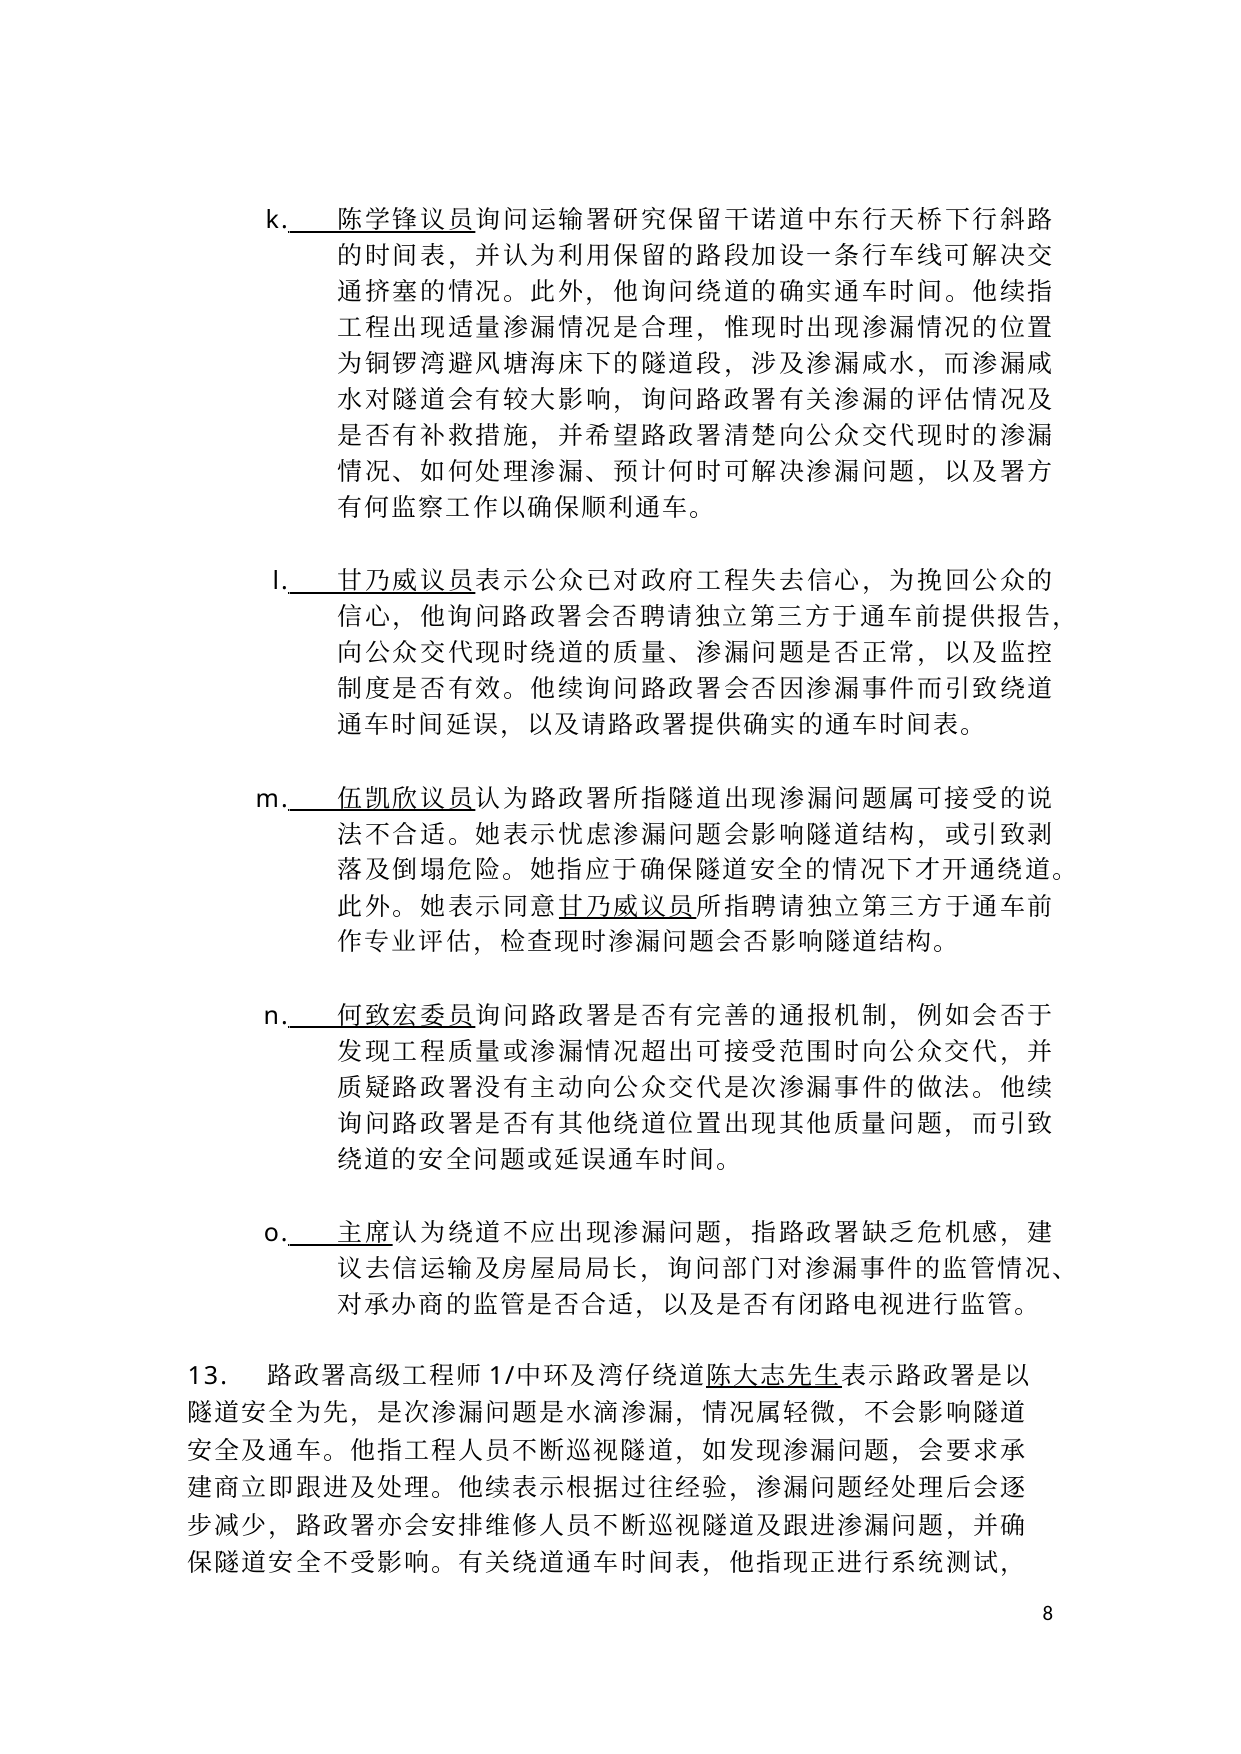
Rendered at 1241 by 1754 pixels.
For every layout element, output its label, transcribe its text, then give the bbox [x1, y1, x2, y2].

list 何致宏委员询问路政署是否有完善的通报机制，例如会否于发现工程质量或渗漏情况超出可接受范围时向公众交代，并质疑路政署没有主动向公众交代是次渗漏事件的做法。他续询问路政署是否有其他绕道位置出现其他质量问题，而引致绕道的安全问题或延误通车时间。 [287, 996, 1053, 1175]
list 甘乃威议员表示公众已对政府工程失去信心，为挽回公众的信心，他询问路政署会否聘请独立第三方于通车前提供报告，向公众交代现时绕道的质量、渗漏问题是否正常，以及监控制度是否有效。他续询问路政署会否因渗漏事件而引致绕道通车时间延误，以及请路政署提供确实的通车时间表。 [287, 561, 1053, 741]
list 伍凯欣议员认为路政署所指隧道出现渗漏问题属可接受的说法不合适。她表示忧虑渗漏问题会影响隧道结构，或引致剥落及倒塌危险。她指应于确保隧道安全的情况下才开通绕道。此外。她表示同意甘乃威议员所指聘请独立第三方于通车前作专业评估，检查现时渗漏问题会否影响隧道结构。 [287, 778, 1053, 958]
list 陈学锋议员询问运输署研究保留干诺道中东行天桥下行斜路的时间表，并认为利用保留的路段加设一条行车线可解决交通挤塞的情况。此外，他询问绕道的确实通车时间。他续指工程出现适量渗漏情况是合理，惟现时出现渗漏情况的位置为铜锣湾避风塘海床下的隧道段，涉及渗漏咸水，而渗漏咸水对隧道会有较大影响，询问路政署有关渗漏的评估情况及是否有补救措施，并希望路政署清楚向公众交代现时的渗漏情况、如何处理渗漏、预计何时可解决渗漏问题，以及署方有何监察工作以确保顺利通车。 [287, 200, 1053, 523]
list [187, 1355, 1050, 1580]
list 主席认为绕道不应出现渗漏问题，指路政署缺乏危机感，建议去信运输及房屋局局长，询问部门对渗漏事件的监管情况、对承办商的监管是否合适，以及是否有闭路电视进行监管。 [287, 1213, 1053, 1321]
